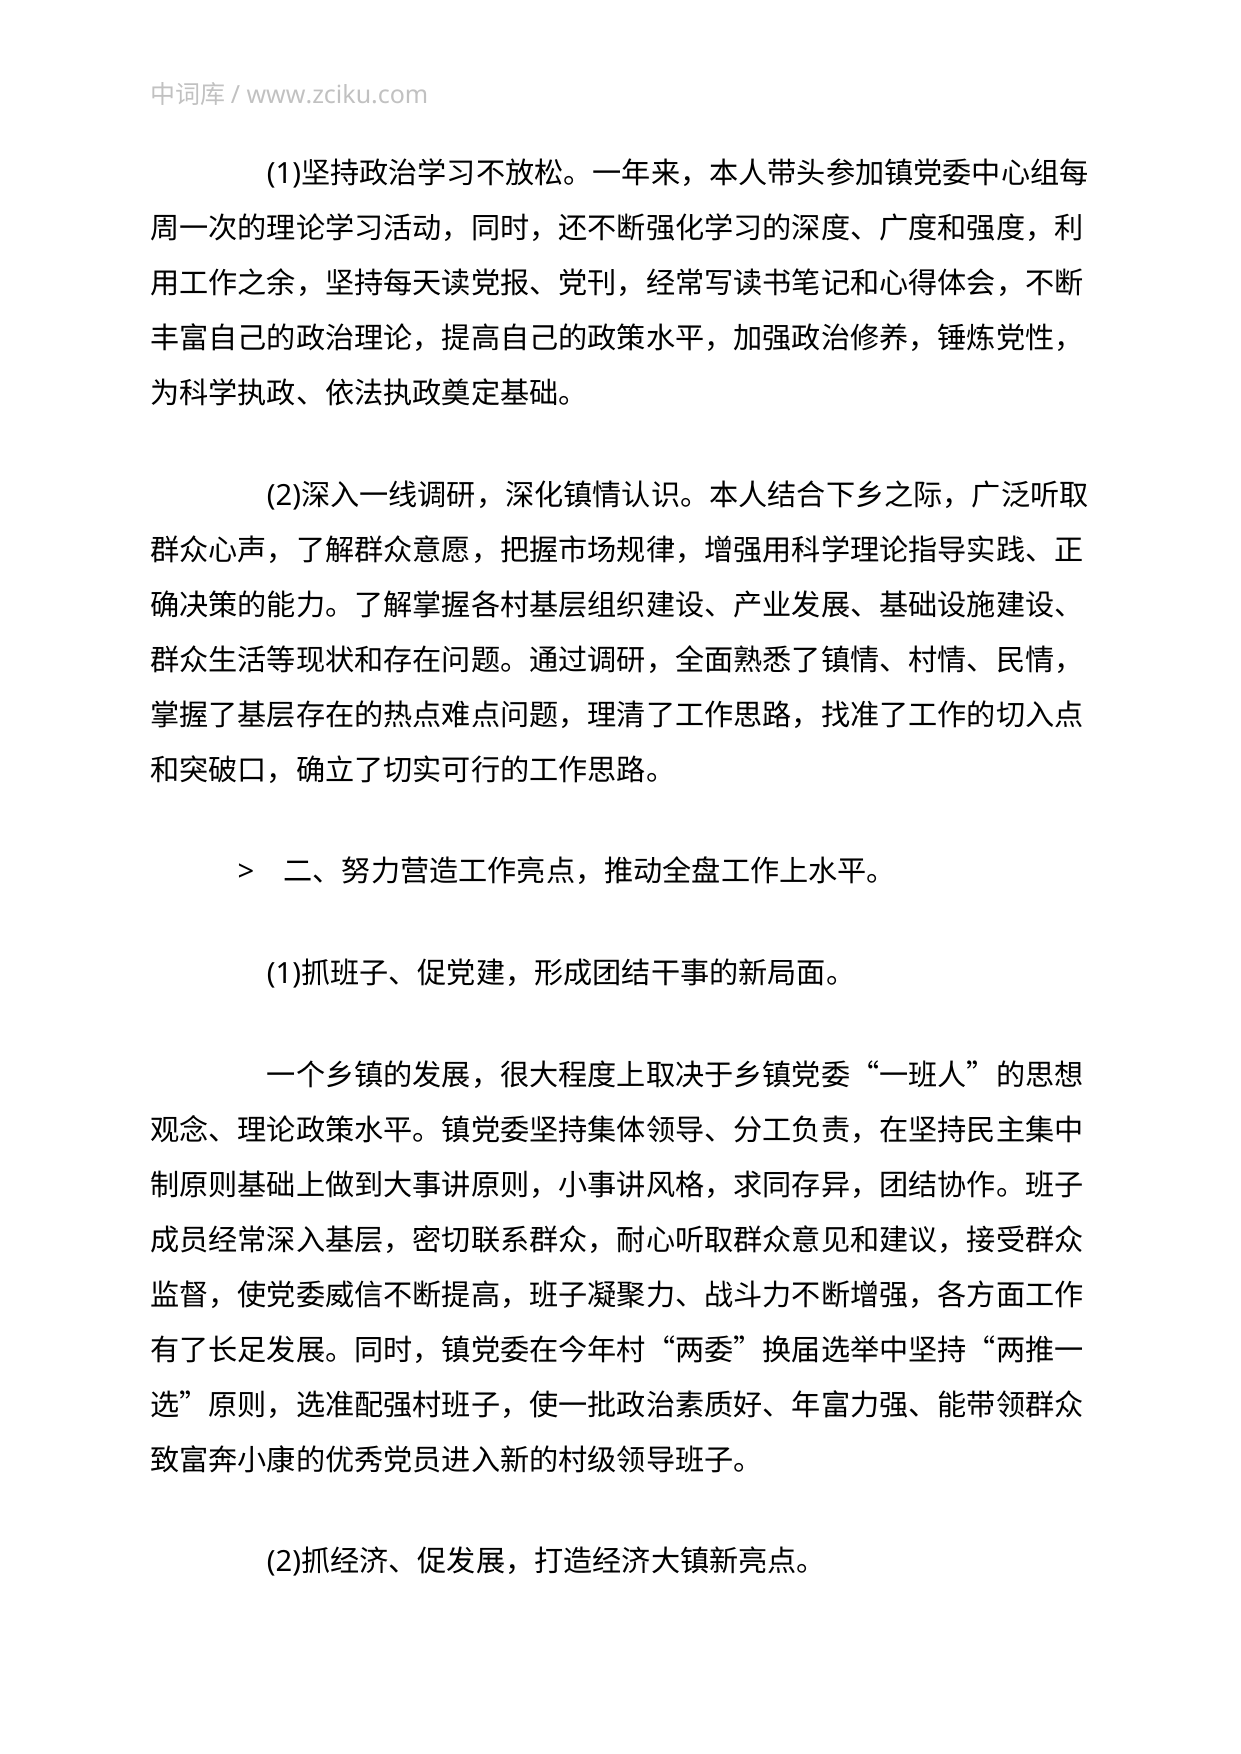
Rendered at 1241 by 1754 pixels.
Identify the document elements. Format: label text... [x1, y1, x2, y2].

text (2)深入一线调研，深化镇情认识。本人结合下乡之际，广泛听取群众心声，了解群众意愿，把握市场规律，增强用科学理论指导实践、正确决策的能力。了解掌握各村基层组织建设、产业发展、基础设施建设、群众生活等现状和存在问题。通过调研，全面熟悉了镇情、村情、民情，掌握了基层存在的热点难点问题，理清了工作思路，找准了工作的切入点和突破口，确立了切实可行的工作思路。 [150, 471, 1090, 788]
text > 二、努力营造工作亮点，推动全盘工作上水平。 [150, 848, 1090, 890]
text (1)抓班子、促党建，形成团结干事的新局面。 [150, 950, 1090, 992]
text 一个乡镇的发展，很大程度上取决于乡镇党委“一班人”的思想观念、理论政策水平。镇党委坚持集体领导、分工负责，在坚持民主集中制原则基础上做到大事讲原则，小事讲风格，求同存异，团结协作。班子成员经常深入基层，密切联系群众，耐心听取群众意见和建议，接受群众监督，使党委威信不断提高，班子凝聚力、战斗力不断增强，各方面工作有了长足发展。同时，镇党委在今年村“两委”换届选举中坚持“两推一选”原则，选准配强村班子，使一批政治素质好、年富力强、能带领群众致富奔小康的优秀党员进入新的村级领导班子。 [150, 1052, 1090, 1478]
text (2)抓经济、促发展，打造经济大镇新亮点。 [150, 1538, 1090, 1580]
text (1)坚持政治学习不放松。一年来，本人带头参加镇党委中心组每周一次的理论学习活动，同时，还不断强化学习的深度、广度和强度，利用工作之余，坚持每天读党报、党刊，经常写读书笔记和心得体会，不断丰富自己的政治理论，提高自己的政策水平，加强政治修养，锤炼党性，为科学执政、依法执政奠定基础。 [150, 150, 1090, 412]
